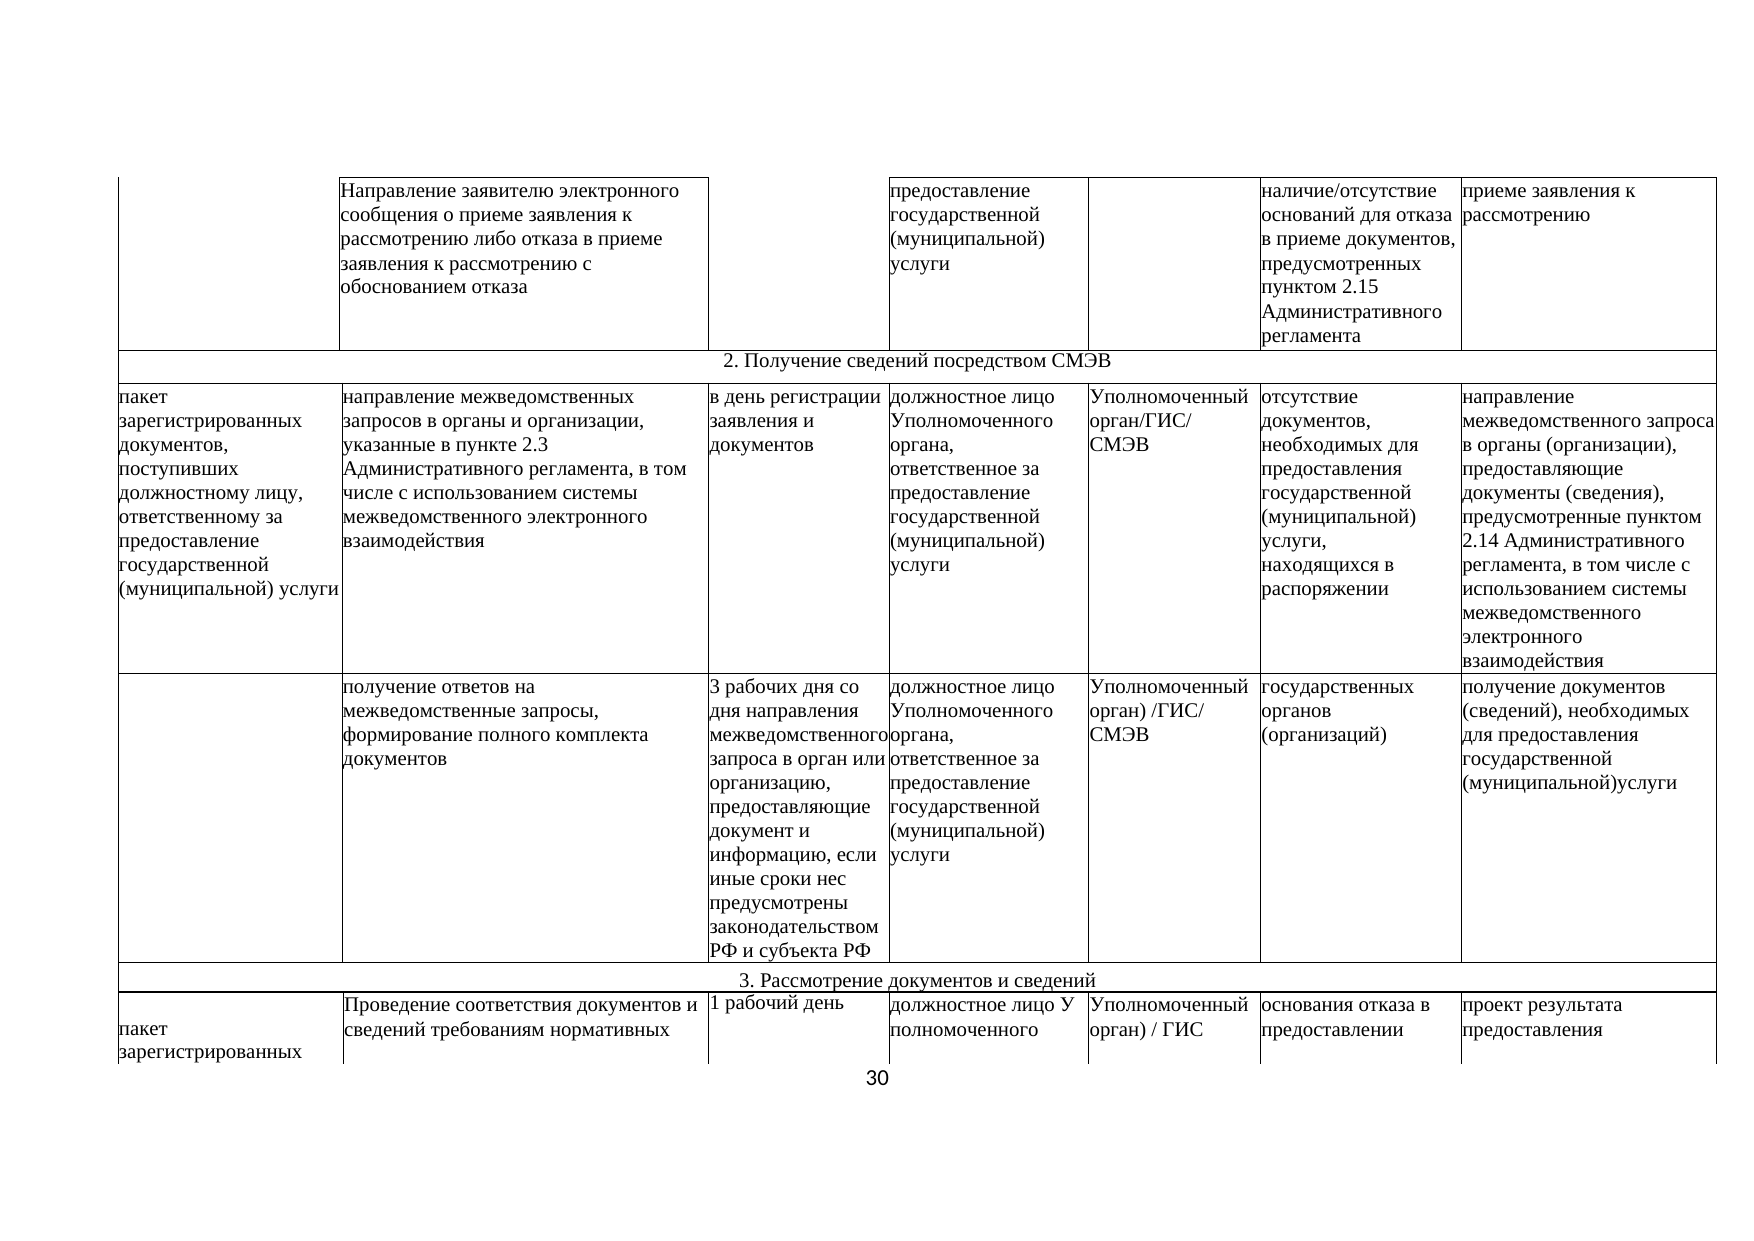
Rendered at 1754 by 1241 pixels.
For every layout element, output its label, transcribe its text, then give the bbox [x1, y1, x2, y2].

table_cell должностное лицо Уполномоченного органа, ответственное за предоставление государственной (муниципальной) услуги [890, 674, 1088, 962]
table_cell Направление заявителю электронного сообщения о приеме заявления к рассмотрению либо отказа в приеме заявления к рассмотрению с обоснованием отказа [340, 178, 708, 350]
table_cell направление межведомственного запроса в органы (организации), предоставляющие документы (сведения), предусмотренные пунктом 2.14 Административного регламента, в том числе с использованием системы межведомственного электронного взаимодействия [1462, 384, 1716, 672]
table_cell 3 рабочих дня со дня направления межведомственного запроса в орган или организацию, предоставляющие документ и информацию, если иные сроки нес предусмотрены законодательством РФ и субъекта РФ [709, 674, 889, 962]
table_cell государственных органов (организаций) [1261, 674, 1461, 962]
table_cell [1261, 993, 1461, 1063]
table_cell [1089, 993, 1260, 1063]
table_cell в день регистрации заявления и документов [709, 384, 889, 672]
table_cell 2. Получение сведений посредством СМЭВ [119, 351, 1716, 383]
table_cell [1089, 178, 1260, 350]
table_cell направление межведомственных запросов в органы и организации, указанные в пункте 2.3 Административного регламента, в том числе с использованием системы межведомственного электронного взаимодействия [343, 384, 708, 672]
table_cell должностное лицо Уполномоченного органа, ответственное за предоставление государственной (муниципальной) услуги [890, 384, 1088, 672]
table_cell пакет зарегистрированных документов, поступивших должностному лицу, ответственному за предоставление государственной (муниципальной) услуги [119, 384, 342, 672]
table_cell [119, 993, 343, 1063]
table_cell получение документов (сведений), необходимых для предоставления государственной (муниципальной)услуги [1462, 674, 1716, 962]
table_cell наличие/отсутствие оснований для отказа в приеме документов, предусмотренных пунктом 2.15 Административного регламента [1261, 178, 1461, 350]
table_cell получение ответов на межведомственные запросы, формирование полного комплекта документов [343, 674, 708, 962]
table_cell отсутствие документов, необходимых для предоставления государственной (муниципальной) услуги, находящихся в распоряжении [1261, 384, 1461, 672]
table_cell 1 рабочий день [709, 993, 889, 1063]
table_cell Уполномоченный орган) /ГИС/ СМЭВ [1089, 674, 1260, 962]
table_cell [890, 993, 1088, 1063]
table_cell 3. Рассмотрение документов и сведений [119, 963, 1716, 991]
table_cell Уполномоченный орган/ГИС/ СМЭВ [1089, 384, 1260, 672]
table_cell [890, 178, 1088, 350]
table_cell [1462, 993, 1716, 1063]
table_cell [1462, 178, 1716, 350]
table_cell [119, 674, 342, 962]
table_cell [344, 993, 708, 1063]
